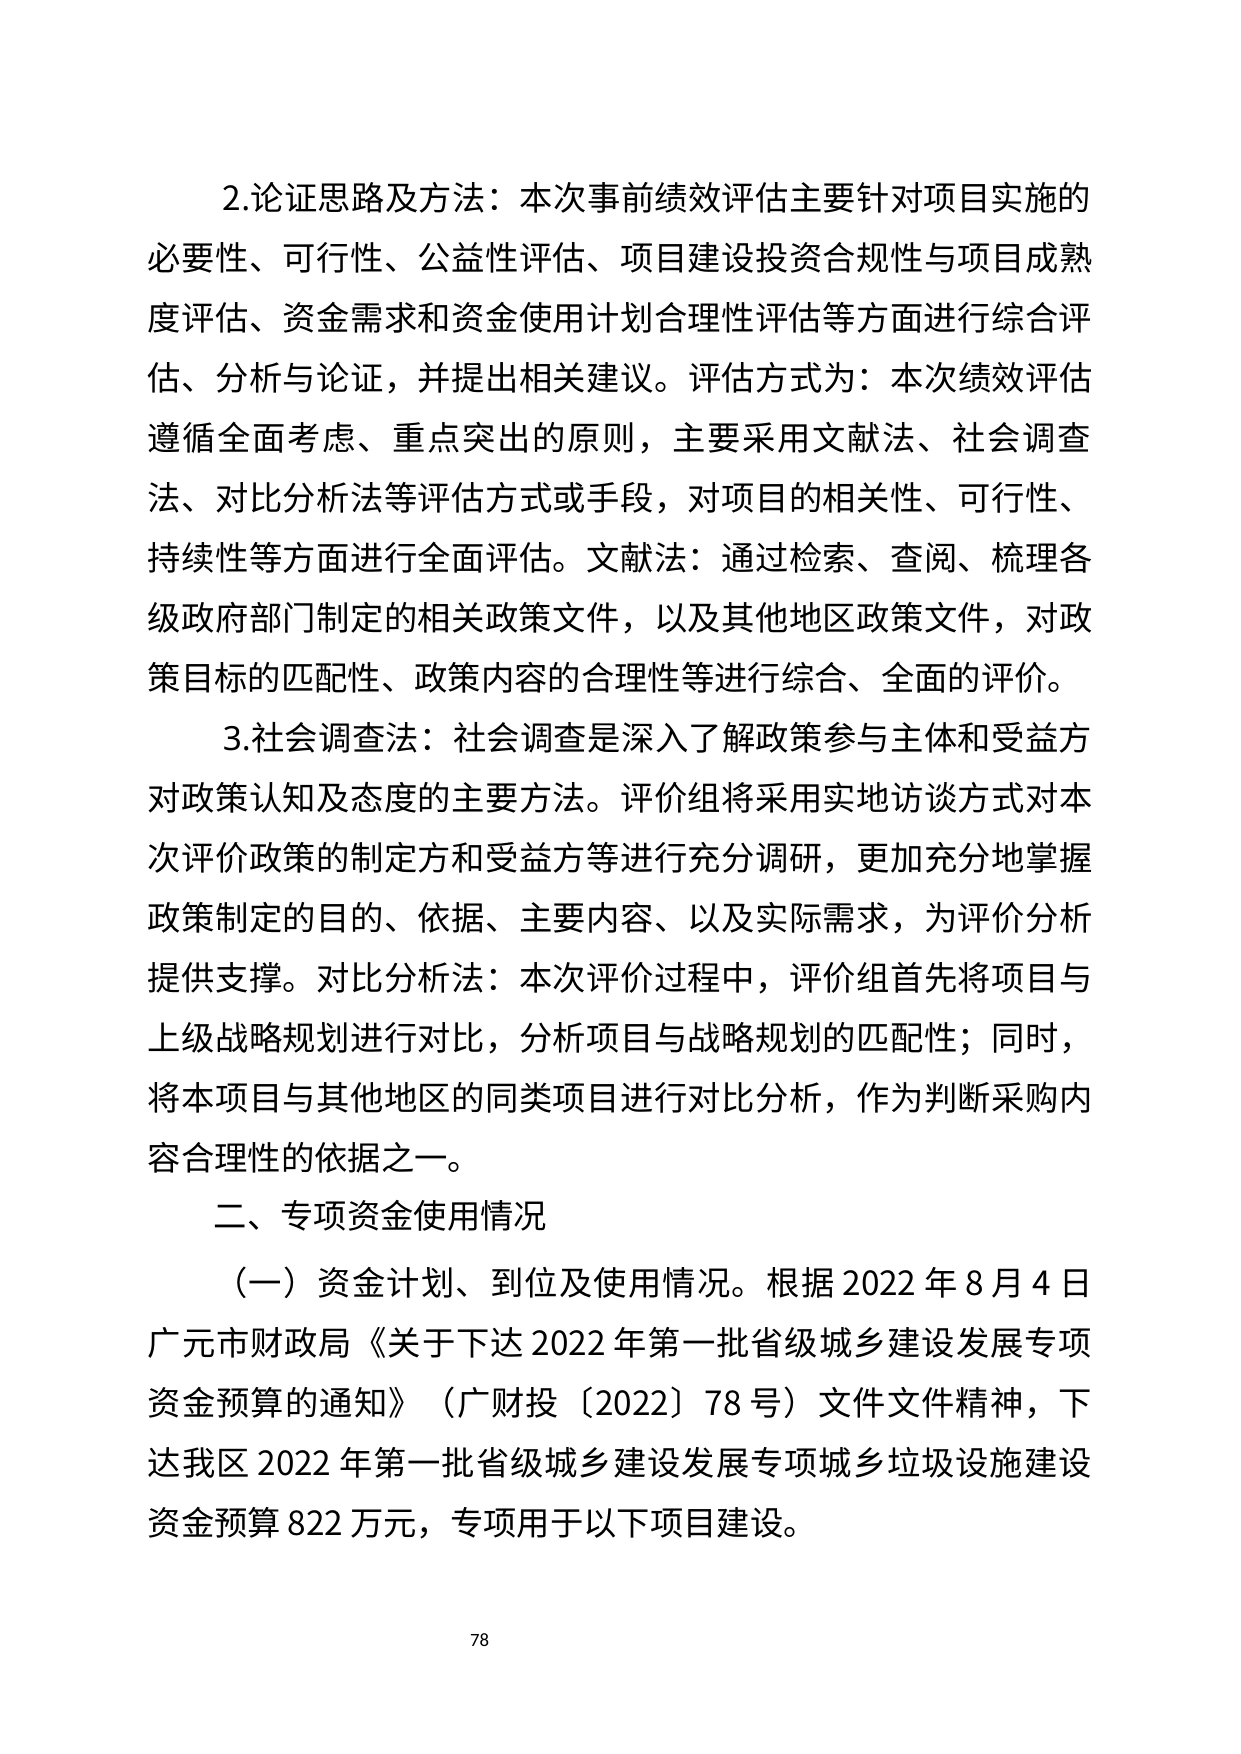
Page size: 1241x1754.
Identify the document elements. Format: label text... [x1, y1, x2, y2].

text 2.论证思路及方法：本次事前绩效评估主要针对项目实施的必要性、可行性、公益性评估、项目建设投资合规性与项目成熟度评估、资金需求和资金使用计划合理性评估等方面进行综合评估、分析与论证，并提出相关建议。评估方式为：本次绩效评估遵循全面考虑、重点突出的原则，主要采用文献法、社会调查法、对比分析法等评估方式或手段，对项目的相关性、可行性、持续性等方面进行全面评估。文献法：通过检索、查阅、梳理各级政府部门制定的相关政策文件，以及其他地区政策文件，对政策目标的匹配性、政策内容的合理性等进行综合、全面的评价。 [148, 162, 1093, 702]
text 3.社会调查法：社会调查是深入了解政策参与主体和受益方对政策认知及态度的主要方法。评价组将采用实地访谈方式对本次评价政策的制定方和受益方等进行充分调研，更加充分地掌握政策制定的目的、依据、主要内容、以及实际需求，为评价分析提供支撑。对比分析法：本次评价过程中，评价组首先将项目与上级战略规划进行对比，分析项目与战略规划的匹配性；同时，将本项目与其他地区的同类项目进行对比分析，作为判断采购内容合理性的依据之一。 [148, 702, 1093, 1182]
text （一）资金计划、到位及使用情况。根据2022年8月4日广元市财政局《关于下达2022年第一批省级城乡建设发展专项资金预算的通知》（广财投〔2022〕78号）文件文件精神，下达我区2022年第一批省级城乡建设发展专项城乡垃圾设施建设资金预算822万元，专项用于以下项目建设。 [148, 1247, 1093, 1547]
subtitle 二、专项资金使用情况 [148, 1182, 1093, 1247]
